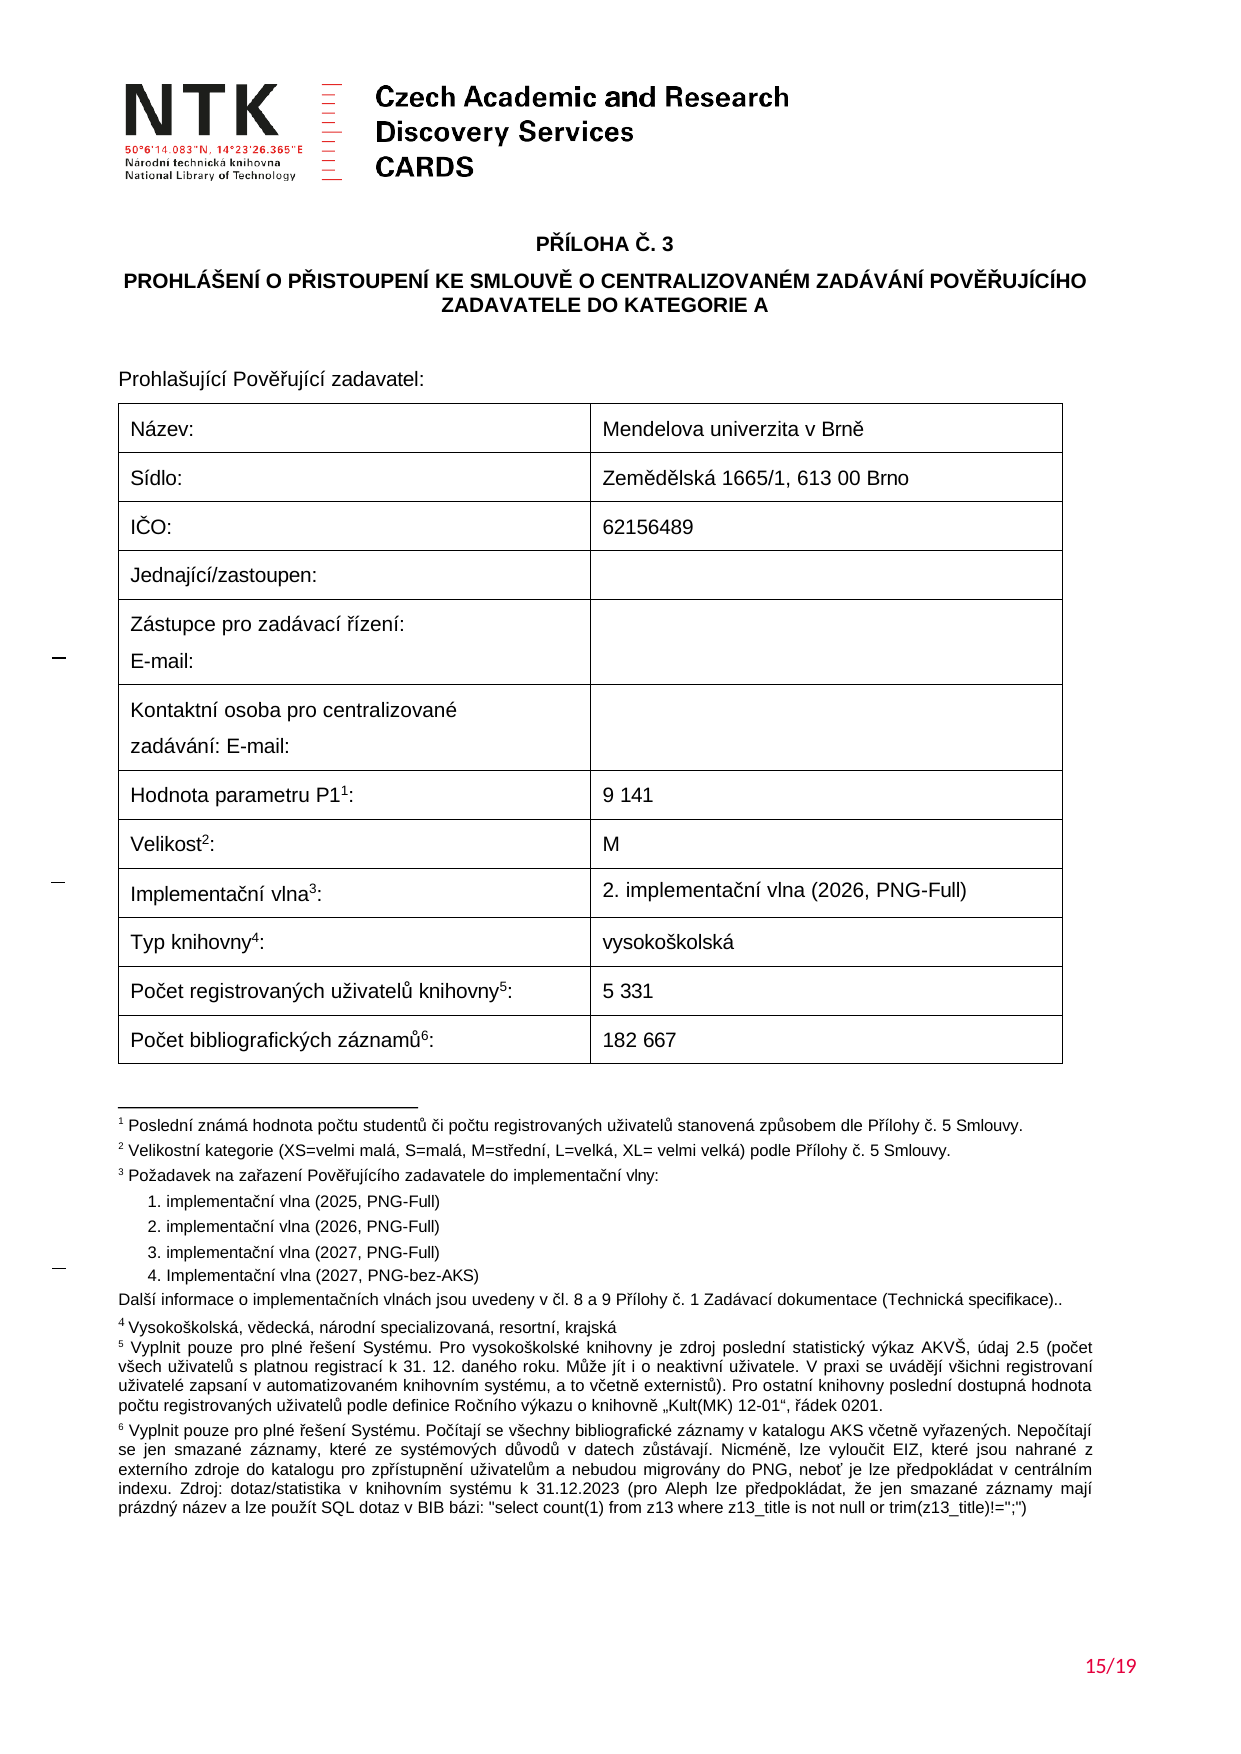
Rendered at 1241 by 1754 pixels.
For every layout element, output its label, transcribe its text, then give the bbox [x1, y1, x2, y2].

text 2 Velikostní kategorie (XS=velmi malá, S=malá, M=střední, L=velká, XL= velmi velká) podle Přílohy č. 5 Smlouvy. [118, 1141, 1105, 1160]
table_header Mendelova univerzita v Brně [591, 404, 1062, 452]
table_cell Hodnota parametru P11: [119, 771, 590, 819]
table_cell 5 331 [591, 967, 1062, 1014]
picture [376, 120, 633, 177]
table_cell Zemědělská 1665/1, 613 00 Brno [591, 453, 1062, 501]
text 6 Vyplnit pouze pro plné řešení Systému. Počítají se všechny bibliografické záznamy v katalogu AKS včetně vyřazených. Nepočítají se jen smazané záznamy, které ze systémových důvodů v datech zůstávají. Nicméně, lze vyloučit EIZ, které jsou nahrané z externího zdroje do katalogu pro zpřístupnění uživatelům a nebudou migrovány do PNG, neboť je lze předpokládat v centrálním indexu. Zdroj: dotaz/statistika v knihovním systému k 31.12.2023 (pro Aleph lze předpokládat, že jen smazané záznamy mají prázdný název a lze použít SQL dotaz v BIB bázi: "select count(1) from z13 where z13_title is not null or trim(z13_title)!='';") [118, 1421, 1093, 1517]
table_cell Implementační vlna3: [119, 869, 590, 917]
text Prohlašující Pověřující zadavatel: [118, 366, 1105, 390]
list implementační vlna (2027, PNG-Full) [147, 1242, 1105, 1262]
picture [622, 91, 637, 107]
table_cell [591, 685, 1062, 770]
table_cell Velikost2: [119, 820, 590, 868]
table_cell 9 141 [591, 771, 1062, 819]
picture [125, 84, 303, 181]
picture [605, 91, 620, 107]
picture [376, 85, 572, 107]
picture [575, 86, 596, 107]
text Další informace o implementačních vlnách jsou uvedeny v čl. 8 a 9 Přílohy č. 1 Zadávací dokumentace (Technická specifikace).. [118, 1290, 1105, 1309]
list implementační vlna (2026, PNG-Full) [147, 1217, 1105, 1236]
table_cell Jednající/zastoupen: [119, 551, 590, 599]
text 4 Vysokoškolská, vědecká, národní specializovaná, resortní, krajská [118, 1315, 1105, 1337]
picture [666, 86, 788, 107]
table_cell Typ knihovny4: [119, 918, 590, 966]
list implementační vlna (2025, PNG-Full) [147, 1192, 1105, 1211]
table_cell [591, 551, 1062, 599]
table_cell 62156489 [591, 502, 1062, 550]
table_cell IČO: [119, 502, 590, 550]
table_cell Počet bibliografických záznamů6: [119, 1016, 590, 1063]
table_cell Sídlo: [119, 453, 590, 501]
text PROHLÁŠENÍ O PŘISTOUPENÍ KE SMLOUVĚ O CENTRALIZOVANÉM ZADÁVÁNÍ POVĚŘUJÍCÍHO ZADAVATELE DO KATEGORIE A [105, 269, 1105, 317]
table_cell Kontaktní osoba pro centralizované zadávání: E-mail: [119, 685, 590, 770]
text 5 Vyplnit pouze pro plné řešení Systému. Pro vysokoškolské knihovny je zdroj poslední statistický výkaz AKVŠ, údaj 2.5 (počet všech uživatelů s platnou registrací k 31. 12. daného roku. Může jít i o neaktivní uživatele. V praxi se uvádějí všichni registrovaní uživatelé zapsaní v automatizovaném knihovním systému, a to včetně externistů). Pro ostatní knihovny poslední dostupná hodnota počtu registrovaných uživatelů podle definice Ročního výkazu o knihovně „Kult(MK) 12-01“, řádek 0201. [118, 1338, 1093, 1414]
table_cell Zástupce pro zadávací řízení: E-mail: [119, 600, 590, 684]
table_cell vysokoškolská [591, 918, 1062, 966]
table_header Název: [119, 404, 590, 452]
table_cell [591, 600, 1062, 684]
table_cell 182 667 [591, 1016, 1062, 1063]
text 1 Poslední známá hodnota počtu studentů či počtu registrovaných uživatelů stanovená způsobem dle Přílohy č. 5 Smlouvy. [118, 1115, 1105, 1134]
picture [639, 86, 655, 107]
text 3 Požadavek na zařazení Pověřujícího zadavatele do implementační vlny: [118, 1166, 1105, 1185]
table_cell 2. implementační vlna (2026, PNG-Full) [591, 869, 1062, 917]
list Implementační vlna (2027, PNG-bez-AKS) [147, 1266, 1105, 1285]
table_cell Počet registrovaných uživatelů knihovny5: [119, 967, 590, 1014]
table_cell M [591, 820, 1062, 868]
subtitle PŘÍLOHA Č. 3 [105, 232, 1105, 256]
